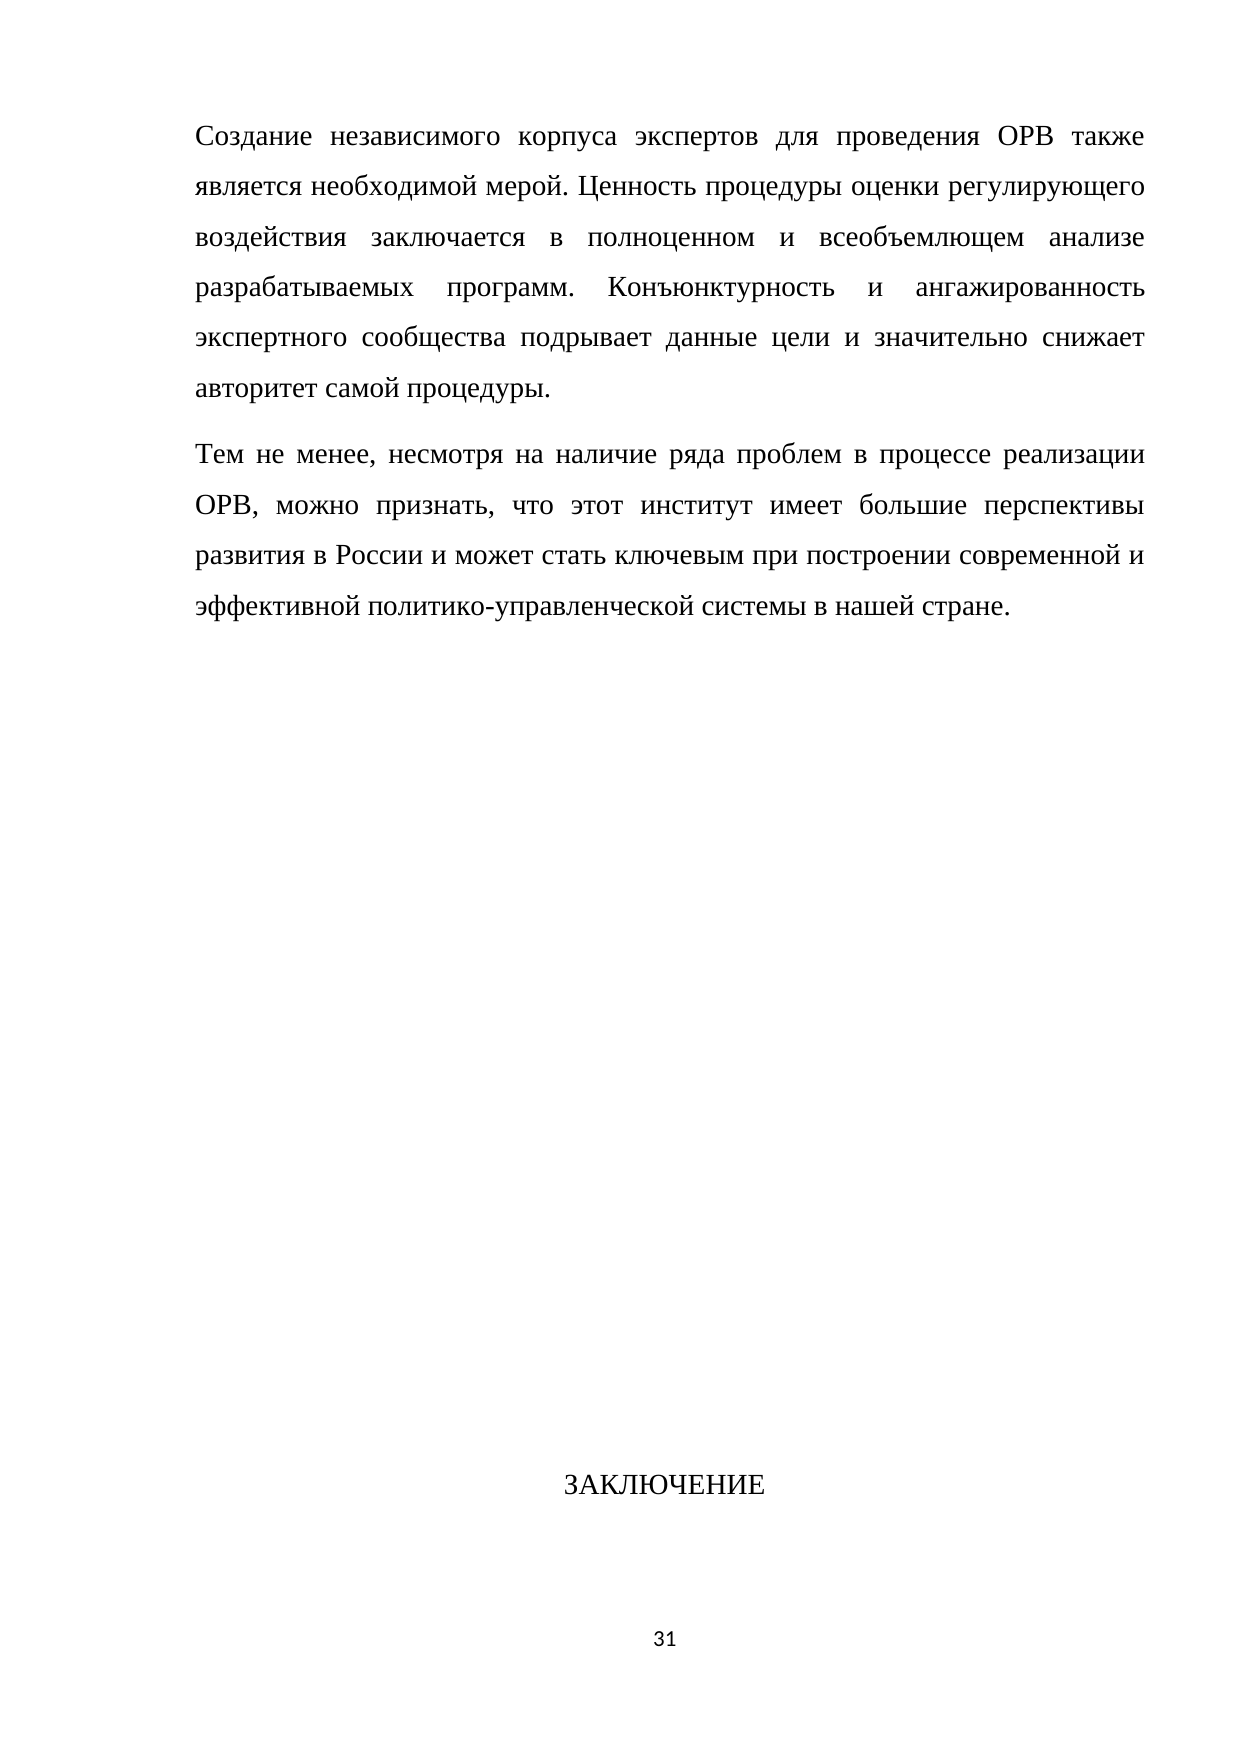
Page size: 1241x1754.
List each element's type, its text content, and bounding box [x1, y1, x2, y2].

text Создание независимого корпуса экспертов для проведения ОРВ также является необходимой мерой. Ценность процедуры оценки регулирующего воздействия заключается в полноценном и всеобъемлющем анализе разрабатываемых программ. Конъюнктурность и ангажированность экспертного сообщества подрывает данные цели и значительно снижает авторитет самой процедуры. [195, 118, 1146, 403]
text ЗАКЛЮЧЕНИЕ [177, 1467, 1152, 1500]
text Тем не менее, несмотря на наличие ряда проблем в процессе реализации ОРВ, можно признать, что этот институт имеет большие перспективы развития в России и может стать ключевым при построении современной и эффективной политико-управленческой системы в нашей стране. [195, 437, 1146, 621]
